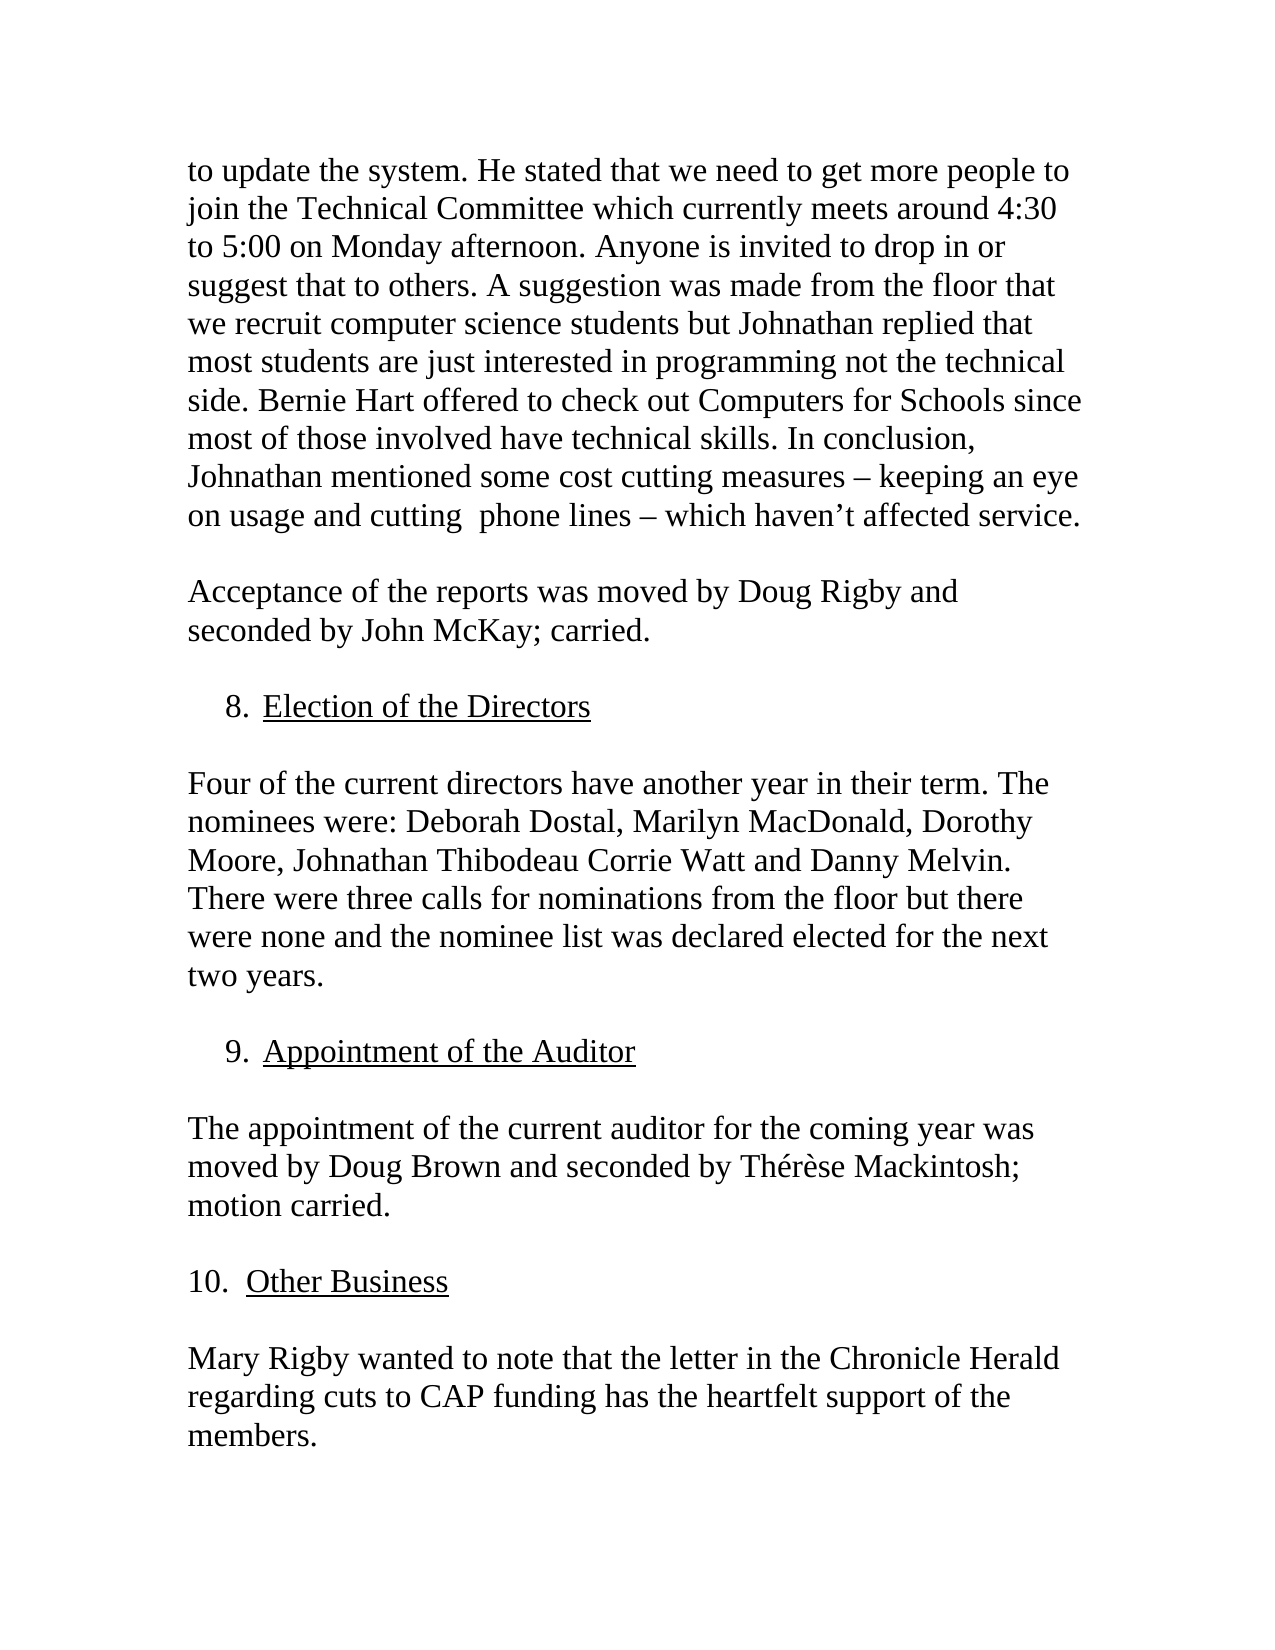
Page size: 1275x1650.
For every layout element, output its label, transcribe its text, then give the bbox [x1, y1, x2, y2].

text Mary Rigby wanted to note that the letter in the Chronicle Herald regarding cuts to CAP funding has the heartfelt support of the members. [187, 1338, 1087, 1453]
text Acceptance of the reports was moved by Doug Rigby and seconded by John McKay; carried. [187, 572, 1087, 648]
text 10. Other Business [187, 1262, 1087, 1300]
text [187, 150, 1087, 533]
text The appointment of the current auditor for the coming year was moved by Doug Brown and seconded by Thérèse Mackintosh; motion carried. [187, 1108, 1087, 1223]
list Election of the Directors [225, 687, 1087, 725]
list Appointment of the Auditor [225, 1032, 1087, 1070]
text Four of the current directors have another year in their term. The nominees were: Deborah Dostal, Marilyn MacDonald, Dorothy Moore, Johnathan Thibodeau Corrie Watt and Danny Melvin. There were three calls for nominations from the floor but there were none and the nominee list was declared elected for the next two years. [187, 763, 1087, 993]
